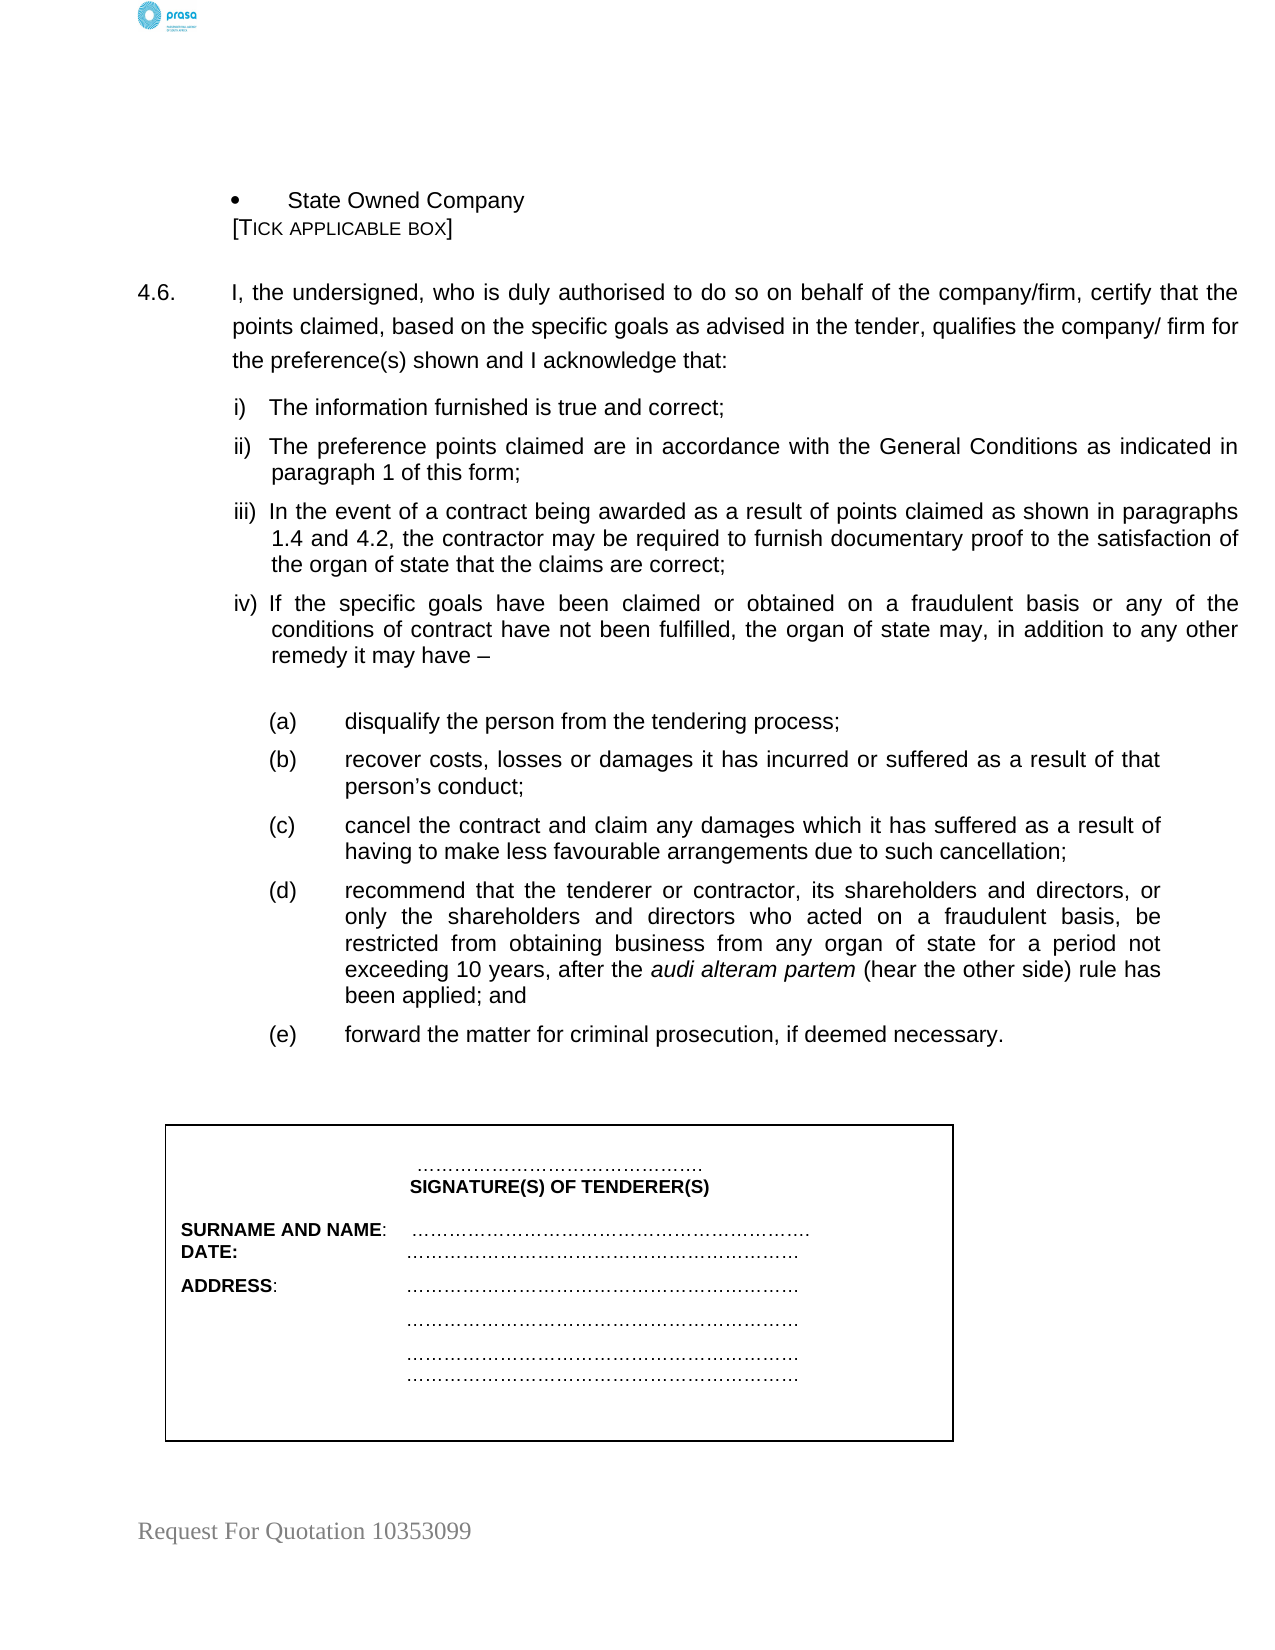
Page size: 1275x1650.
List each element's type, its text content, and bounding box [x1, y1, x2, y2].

list In the event of a contract being awarded as a result of points claimed as shown in paragraphs 1.4 and 4.2, the contractor may be required to furnish documentary proof to the satisfaction of the organ of state that the claims are correct; [233, 498, 1239, 577]
list recommend that the tenderer or contractor, its shareholders and directors, or only the shareholders and directors who acted on a fraudulent basis, be restricted from obtaining business from any organ of state for a period not exceeding 10 years, after the audi alteram partem (hear the other side) rule has been applied; and [269, 877, 1162, 1009]
list If the specific goals have been claimed or obtained on a fraudulent basis or any of the conditions of contract have not been fulfilled, the organ of state may, in addition to any other remedy it may have – [233, 590, 1239, 669]
list forward the matter for criminal prosecution, if deemed necessary. [269, 1021, 1162, 1047]
list The preference points claimed are in accordance with the General Conditions as indicated in paragraph 1 of this form; [233, 433, 1239, 486]
list I, the undersigned, who is duly authorised to do so on behalf of the company/firm, certify that the points claimed, based on the specific goals as advised in the tender, qualifies the company/ firm for the preference(s) shown and I acknowledge that: [137, 279, 1239, 374]
text [Tick applicable box] [232, 214, 1239, 240]
list disqualify the person from the tendering process; [269, 708, 1162, 734]
text State Owned Company [231, 187, 1239, 214]
list cancel the contract and claim any damages which it has suffered as a result of having to make less favourable arrangements due to such cancellation; [269, 812, 1162, 864]
list recover costs, losses or damages it has incurred or suffered as a result of that person’s conduct; [269, 746, 1162, 799]
picture [137, 0, 197, 32]
list The information furnished is true and correct; [233, 394, 1239, 420]
